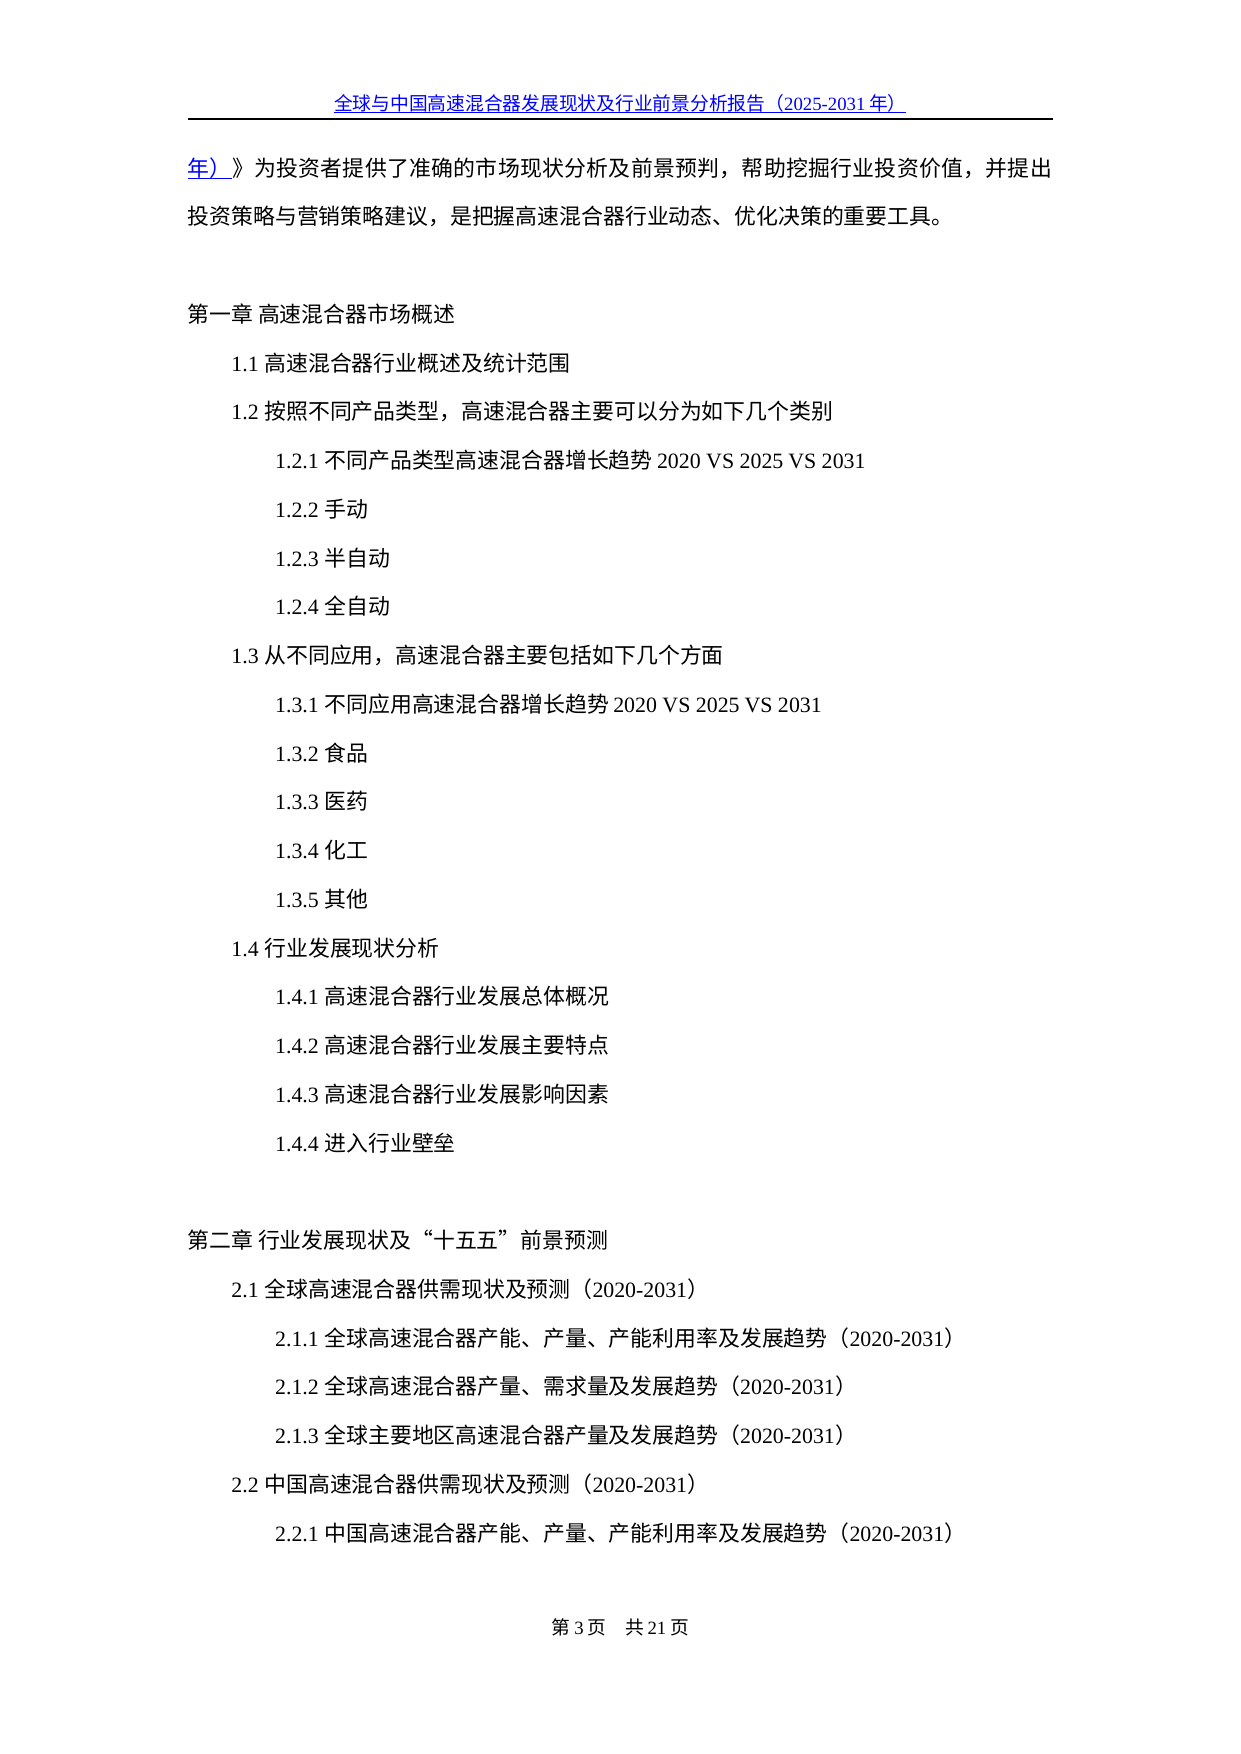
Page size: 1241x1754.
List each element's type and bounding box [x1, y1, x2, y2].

text [187, 150, 1053, 1548]
